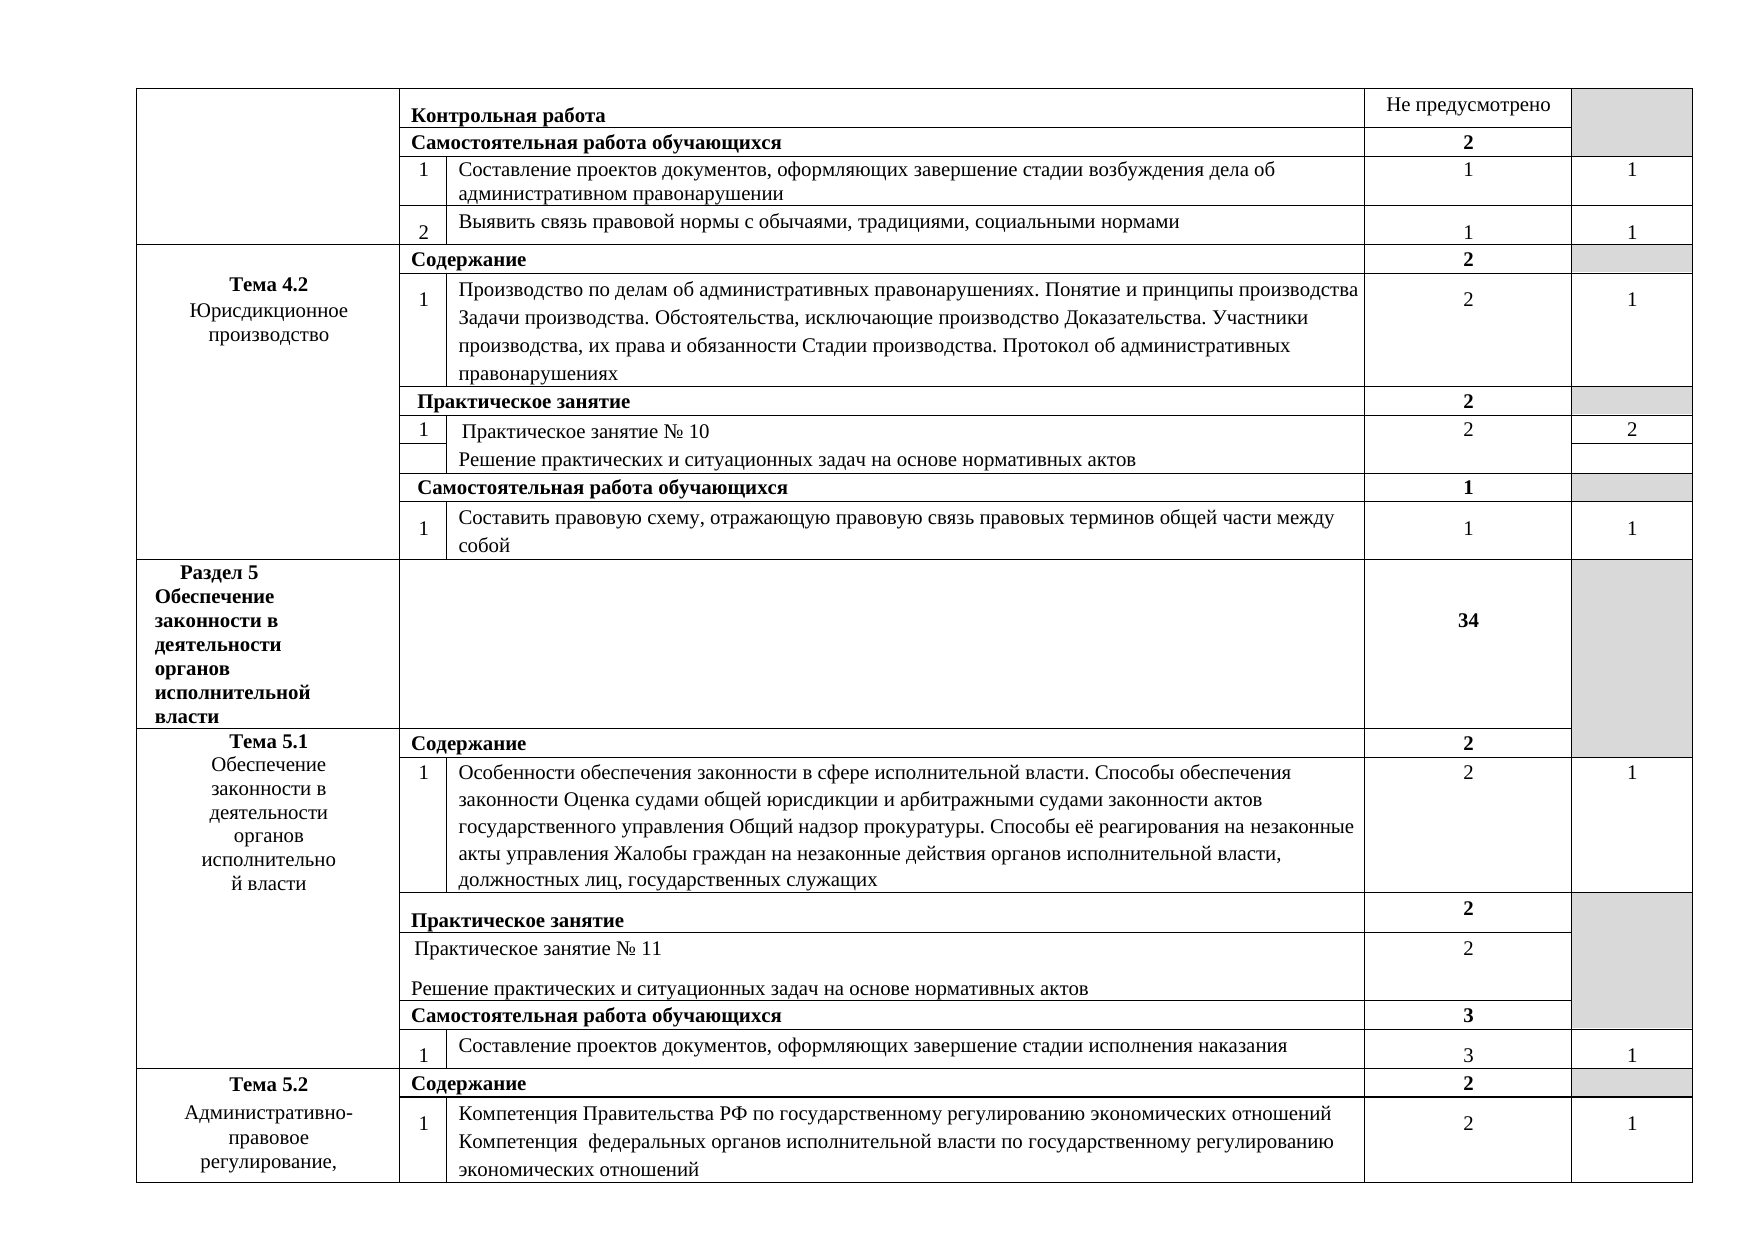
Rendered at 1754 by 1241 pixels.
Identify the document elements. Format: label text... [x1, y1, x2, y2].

table_cell Практическое занятие [400, 893, 1364, 932]
table_cell [1572, 89, 1692, 156]
table_cell 2 [1365, 245, 1571, 272]
table_cell [1572, 444, 1692, 472]
table_cell Самостоятельная работа обучающихся [400, 474, 1364, 501]
table_cell 1 [400, 502, 446, 559]
table_cell Тема 5.2 Административно- правовое регулирование, координация и контроль в сфере экономики [137, 1069, 399, 1182]
table_cell 1 [1365, 157, 1571, 205]
table_cell Компетенция Правительства РФ по государственному регулированию экономических отношений Компетенция федеральных органов исполнительной власти по государственному регулированию экономических отношений [447, 1098, 1364, 1182]
table_cell [1572, 387, 1692, 414]
table_cell [1572, 474, 1692, 501]
table_cell 1 [1572, 758, 1692, 892]
table_cell Выявить связь правовой нормы с обычаями, традициями, социальными нормами [447, 206, 1364, 244]
table_cell Составить правовую схему, отражающую правовую связь правовых терминов общей части между собой [447, 502, 1364, 559]
table_cell Содержание [400, 245, 1364, 272]
table_cell 1 [1572, 1098, 1692, 1182]
table_cell 34 [1365, 560, 1571, 728]
table_cell 1 [400, 157, 446, 205]
table_cell 2 [1365, 387, 1571, 414]
table_cell Производство по делам об административных правонарушениях. Понятие и принципы производства Задачи производства. Обстоятельства, исключающие производство Доказательства. Участники производства, их права и обязанности Стадии производства. Протокол об административных правонарушениях [447, 274, 1364, 386]
table_cell 1 [1572, 502, 1692, 559]
table_cell 1 [1572, 1030, 1692, 1067]
table_cell [1572, 245, 1692, 272]
table_cell [1572, 893, 1692, 1028]
table_cell 3 [1365, 1001, 1571, 1028]
table_cell 2 [1365, 729, 1571, 757]
table_cell 2 [1365, 128, 1571, 156]
table_cell 1 [1572, 206, 1692, 244]
table_cell Составление проектов документов, оформляющих завершение стадии возбуждения дела об административном правонарушении [447, 157, 1364, 205]
table_cell Содержание [400, 1069, 1364, 1096]
table_cell Содержание [400, 729, 1364, 757]
table_cell Самостоятельная работа обучающихся [400, 1001, 1364, 1028]
table_cell 2 [1365, 1098, 1571, 1182]
table_cell 2 [1365, 1069, 1571, 1096]
table_cell 1 [400, 758, 446, 892]
table_cell 2 [1365, 893, 1571, 932]
table_cell 2 [1365, 416, 1571, 472]
table_cell 1 [400, 1030, 446, 1067]
table_cell 1 [400, 416, 446, 443]
table_cell Особенности обеспечения законности в сфере исполнительной власти. Способы обеспечения законности Оценка судами общей юрисдикции и арбитражными судами законности актов государственного управления Общий надзор прокуратуры. Способы её реагирования на незаконные акты управления Жалобы граждан на незаконные действия органов исполнительной власти, должностных лиц, государственных служащих [447, 758, 1364, 892]
table_cell 2 [1365, 933, 1571, 1000]
table_cell [400, 444, 446, 472]
table_cell 2 [1365, 758, 1571, 892]
table_cell 1 [1365, 206, 1571, 244]
table_cell Практическое занятие [400, 387, 1364, 414]
table_cell Тема 4.2 Юрисдикционное производство [137, 245, 399, 559]
table_cell Самостоятельная работа обучающихся [400, 128, 1364, 156]
table_cell Не предусмотрено [1365, 89, 1571, 127]
table_cell 2 [400, 206, 446, 244]
table_cell 1 [1365, 474, 1571, 501]
table_cell Составление проектов документов, оформляющих завершение стадии исполнения наказания [447, 1030, 1364, 1067]
table_cell [1572, 1069, 1692, 1096]
table_cell 3 [1365, 1030, 1571, 1067]
table_cell Практическое занятие № 10 Решение практических и ситуационных задач на основе нормативных актов [447, 416, 1364, 472]
table_cell Тема 5.1 Обеспечение законности в деятельности органов исполнительной власти [137, 729, 399, 1067]
table_cell 1 [1572, 157, 1692, 205]
table_cell Контрольная работа [400, 89, 1364, 127]
table_cell 1 [400, 274, 446, 386]
table_cell [400, 560, 1364, 728]
table_cell Раздел 5 Обеспечение законности в деятельности органов исполнительной власти [137, 560, 399, 728]
table_cell 2 [1572, 416, 1692, 443]
table_cell 2 [1365, 274, 1571, 386]
table_cell Практическое занятие № 11 Решение практических и ситуационных задач на основе нормативных актов [400, 933, 1364, 1000]
table_cell [1572, 560, 1692, 757]
table_cell 1 [1365, 502, 1571, 559]
table_cell 1 [400, 1098, 446, 1182]
table_cell 1 [1572, 274, 1692, 386]
